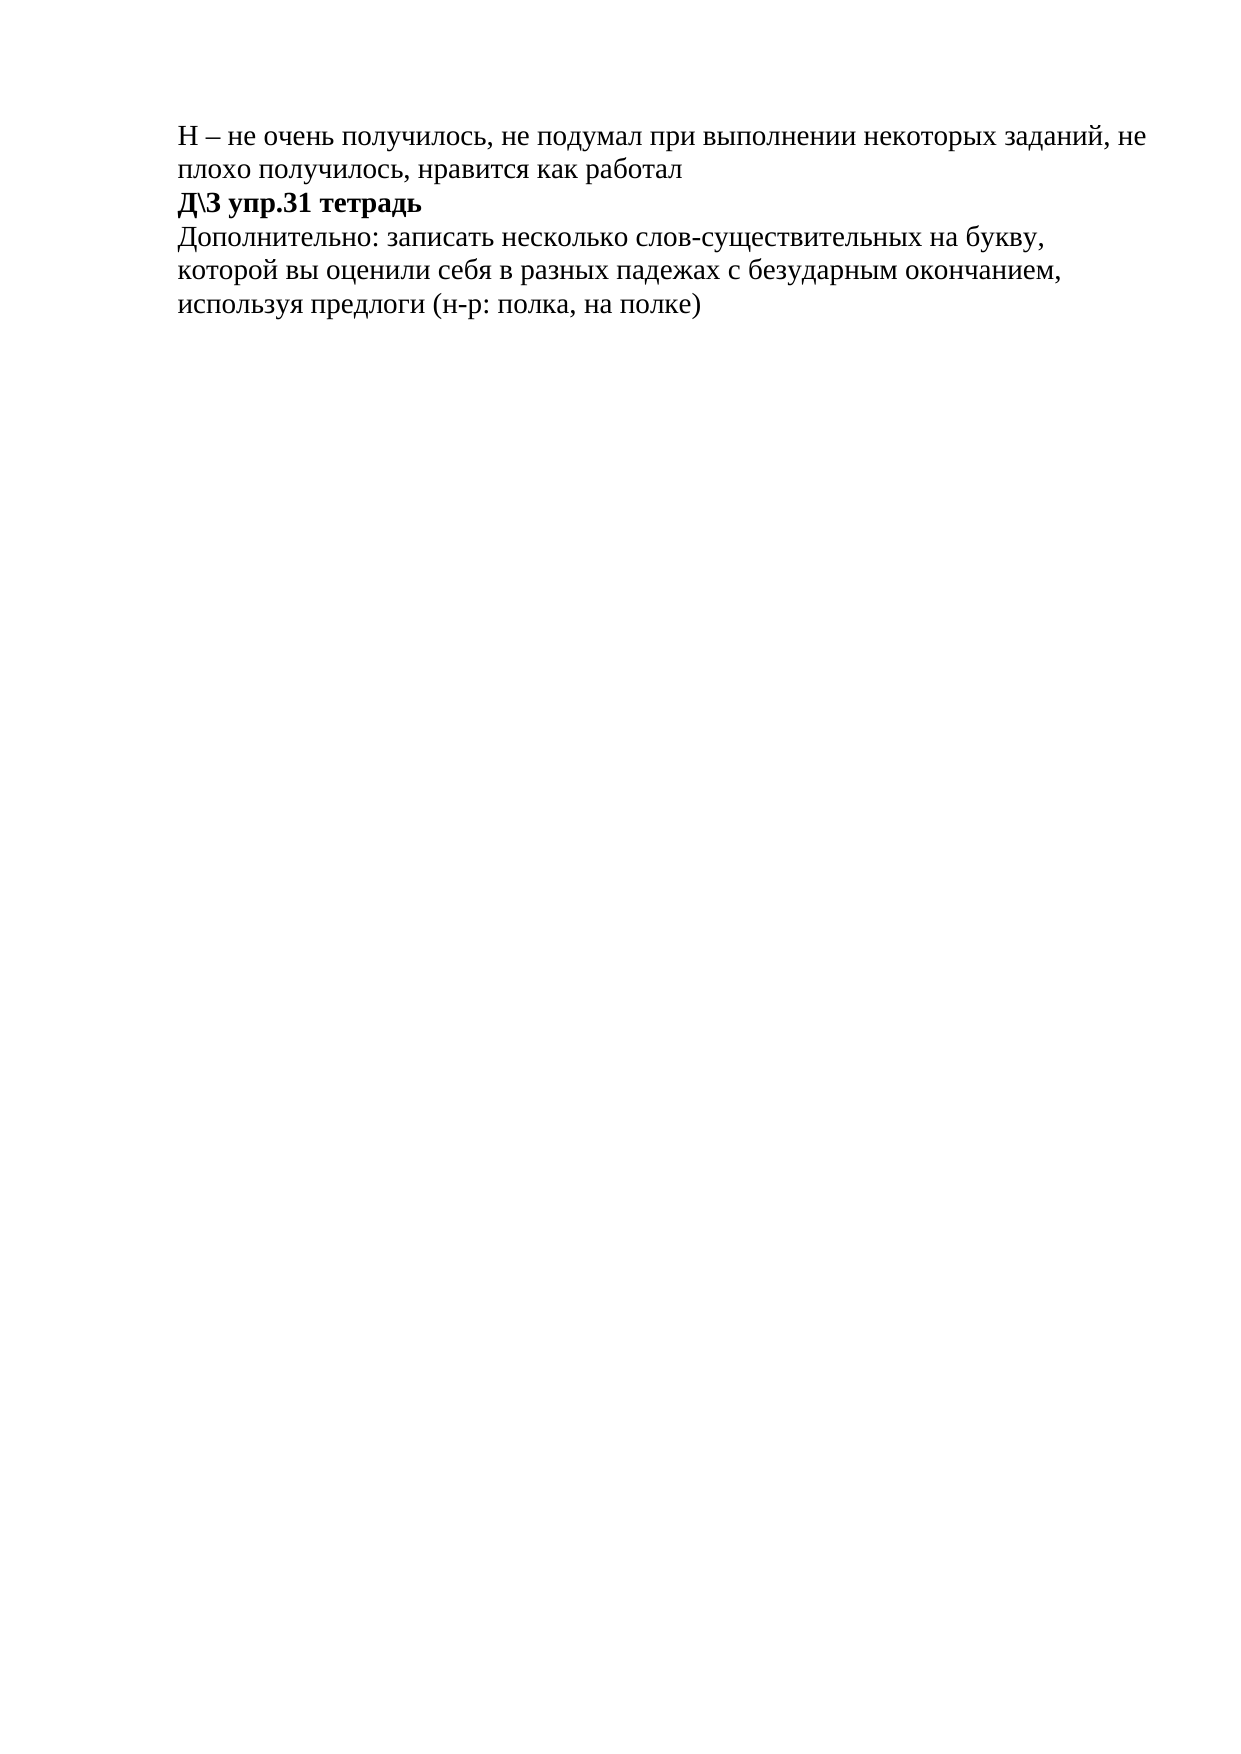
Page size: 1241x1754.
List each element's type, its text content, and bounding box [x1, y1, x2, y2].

text Дополнительно: записать несколько слов-существительных на букву, которой вы оценили себя в разных падежах с безударным окончанием, используя предлоги (н-р: полка, на полке) [177, 219, 1152, 319]
text Н – не очень получилось, не подумал при выполнении некоторых заданий, не плохо получилось, нравится как работал [177, 118, 1152, 185]
text Д\З упр.31 тетрадь [177, 185, 1152, 219]
